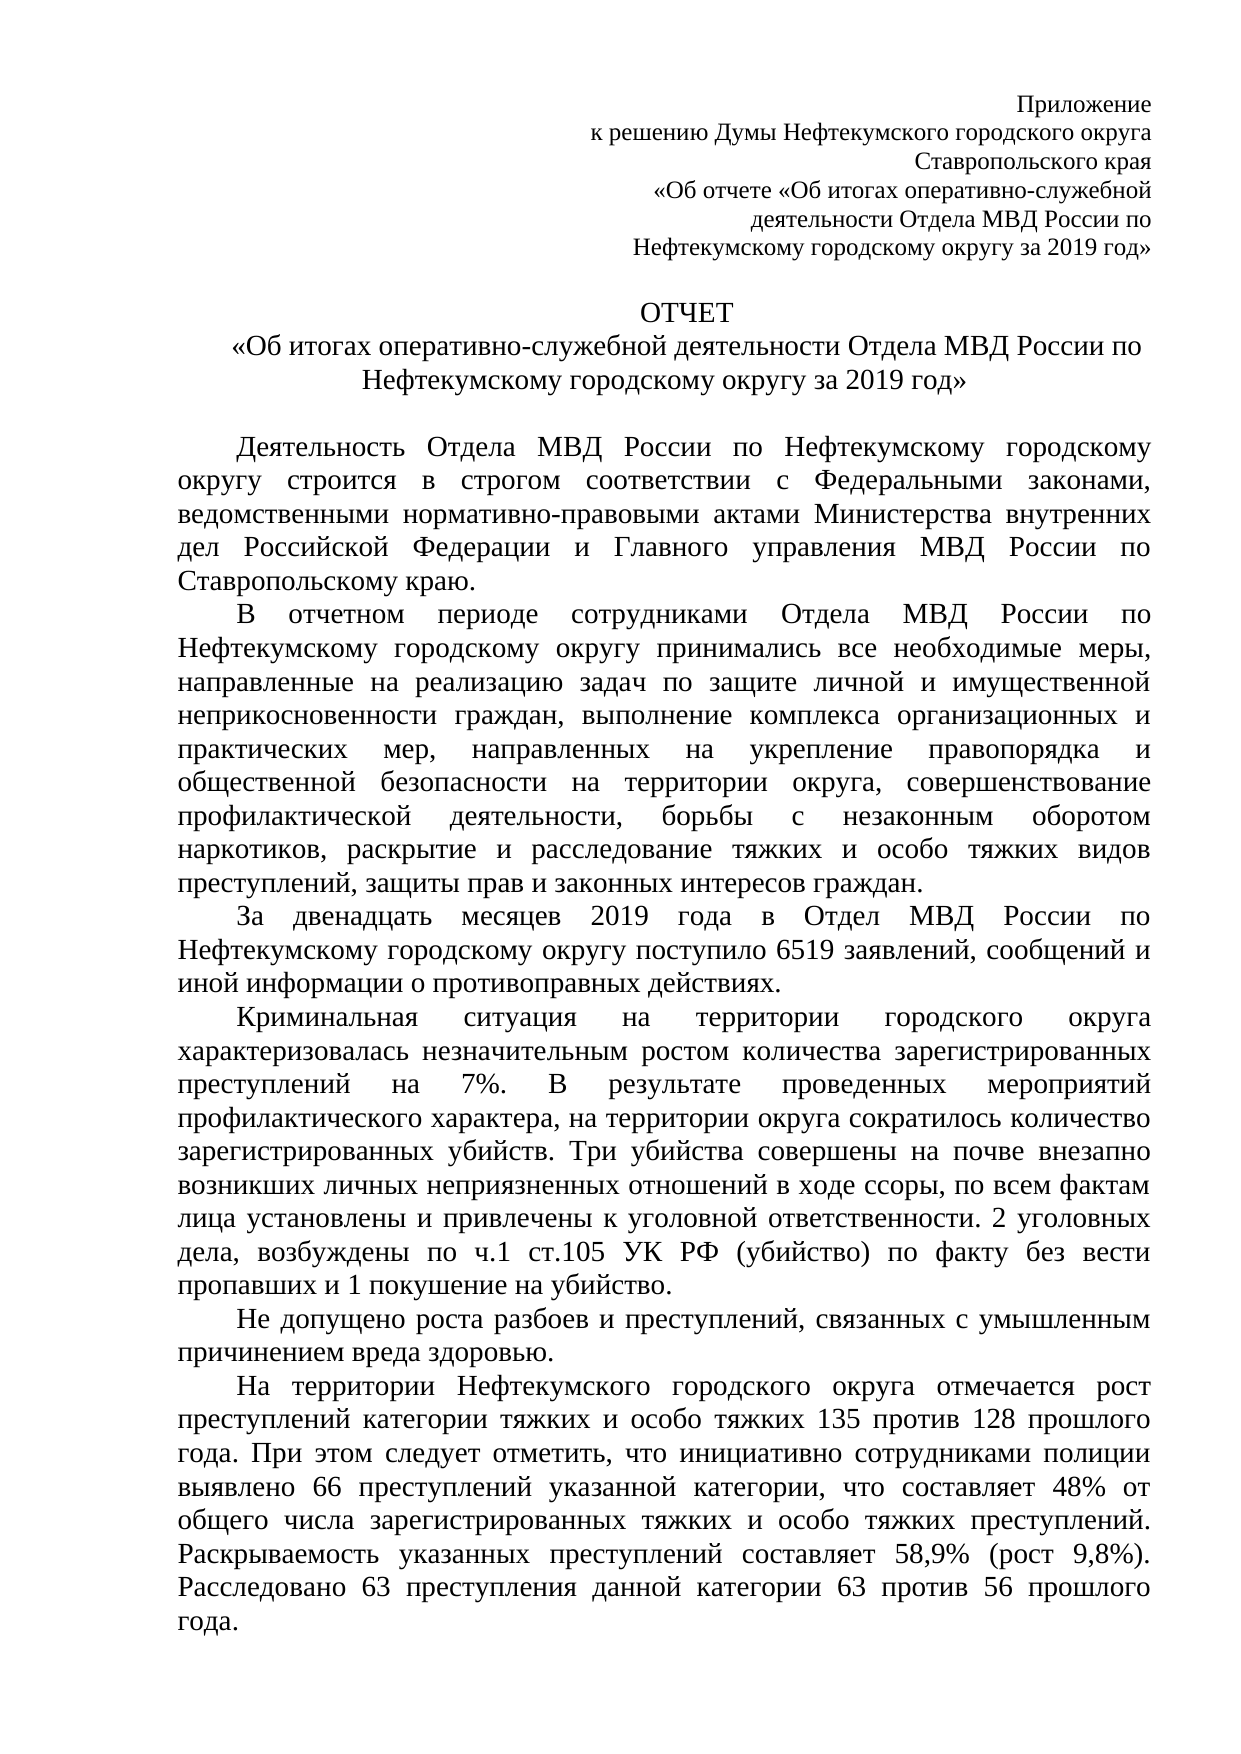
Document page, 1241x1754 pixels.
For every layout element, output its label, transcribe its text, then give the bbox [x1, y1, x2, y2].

text Не допущено роста разбоев и преступлений, связанных с умышленным причинением вреда здоровью. [177, 1301, 1152, 1368]
text Деятельность Отдела МВД России по Нефтекумскому городскому округу строится в строгом соответствии с Федеральными законами, ведомственными нормативно-правовыми актами Министерства внутренних дел Российской Федерации и Главного управления МВД России по Ставропольскому краю. [177, 429, 1152, 597]
text «Об итогах оперативно-служебной деятельности Отдела МВД России по Нефтекумскому городскому округу за 2019 год» [177, 328, 1152, 395]
text к решению Думы Нефтекумского городского округа [177, 117, 1152, 146]
text В отчетном периоде сотрудниками Отдела МВД России по Нефтекумскому городскому округу принимались все необходимые меры, направленные на реализацию задач по защите личной и имущественной неприкосновенности граждан, выполнение комплекса организационных и практических мер, направленных на укрепление правопорядка и общественной безопасности на территории округа, совершенствование профилактической деятельности, борьбы с незаконным оборотом наркотиков, раскрытие и расследование тяжких и особо тяжких видов преступлений, защиты прав и законных интересов граждан. [177, 597, 1152, 898]
text «Об отчете «Об итогах оперативно-служебной деятельности Отдела МВД России по Нефтекумскому городскому округу за 2019 год» [605, 175, 1152, 261]
text ОТЧЕТ [177, 295, 1152, 328]
text Ставропольского края [177, 146, 1152, 175]
text Криминальная ситуация на территории городского округа характеризовалась незначительным ростом количества зарегистрированных преступлений на 7%. В результате проведенных мероприятий профилактического характера, на территории округа сократилось количество зарегистрированных убийств. Три убийства совершены на почве внезапно возникших личных неприязненных отношений в ходе ссоры, по всем фактам лица установлены и привлечены к уголовной ответственности. 2 уголовных дела, возбуждены по ч.1 ст.105 УК РФ (убийство) по факту без вести пропавших и 1 покушение на убийство. [177, 999, 1152, 1301]
text На территории Нефтекумского городского округа отмечается рост преступлений категории тяжких и особо тяжких 135 против 128 прошлого года. При этом следует отметить, что инициативно сотрудниками полиции выявлено 66 преступлений указанной категории, что составляет 48% от общего числа зарегистрированных тяжких и особо тяжких преступлений. Раскрываемость указанных преступлений составляет 58,9% (рост 9,8%). Расследовано 63 преступления данной категории 63 против 56 прошлого года. [177, 1368, 1152, 1636]
text За двенадцать месяцев 2019 года в Отдел МВД России по Нефтекумскому городскому округу поступило 6519 заявлений, сообщений и иной информации о противоправных действиях. [177, 898, 1152, 999]
text Приложение [177, 89, 1152, 117]
